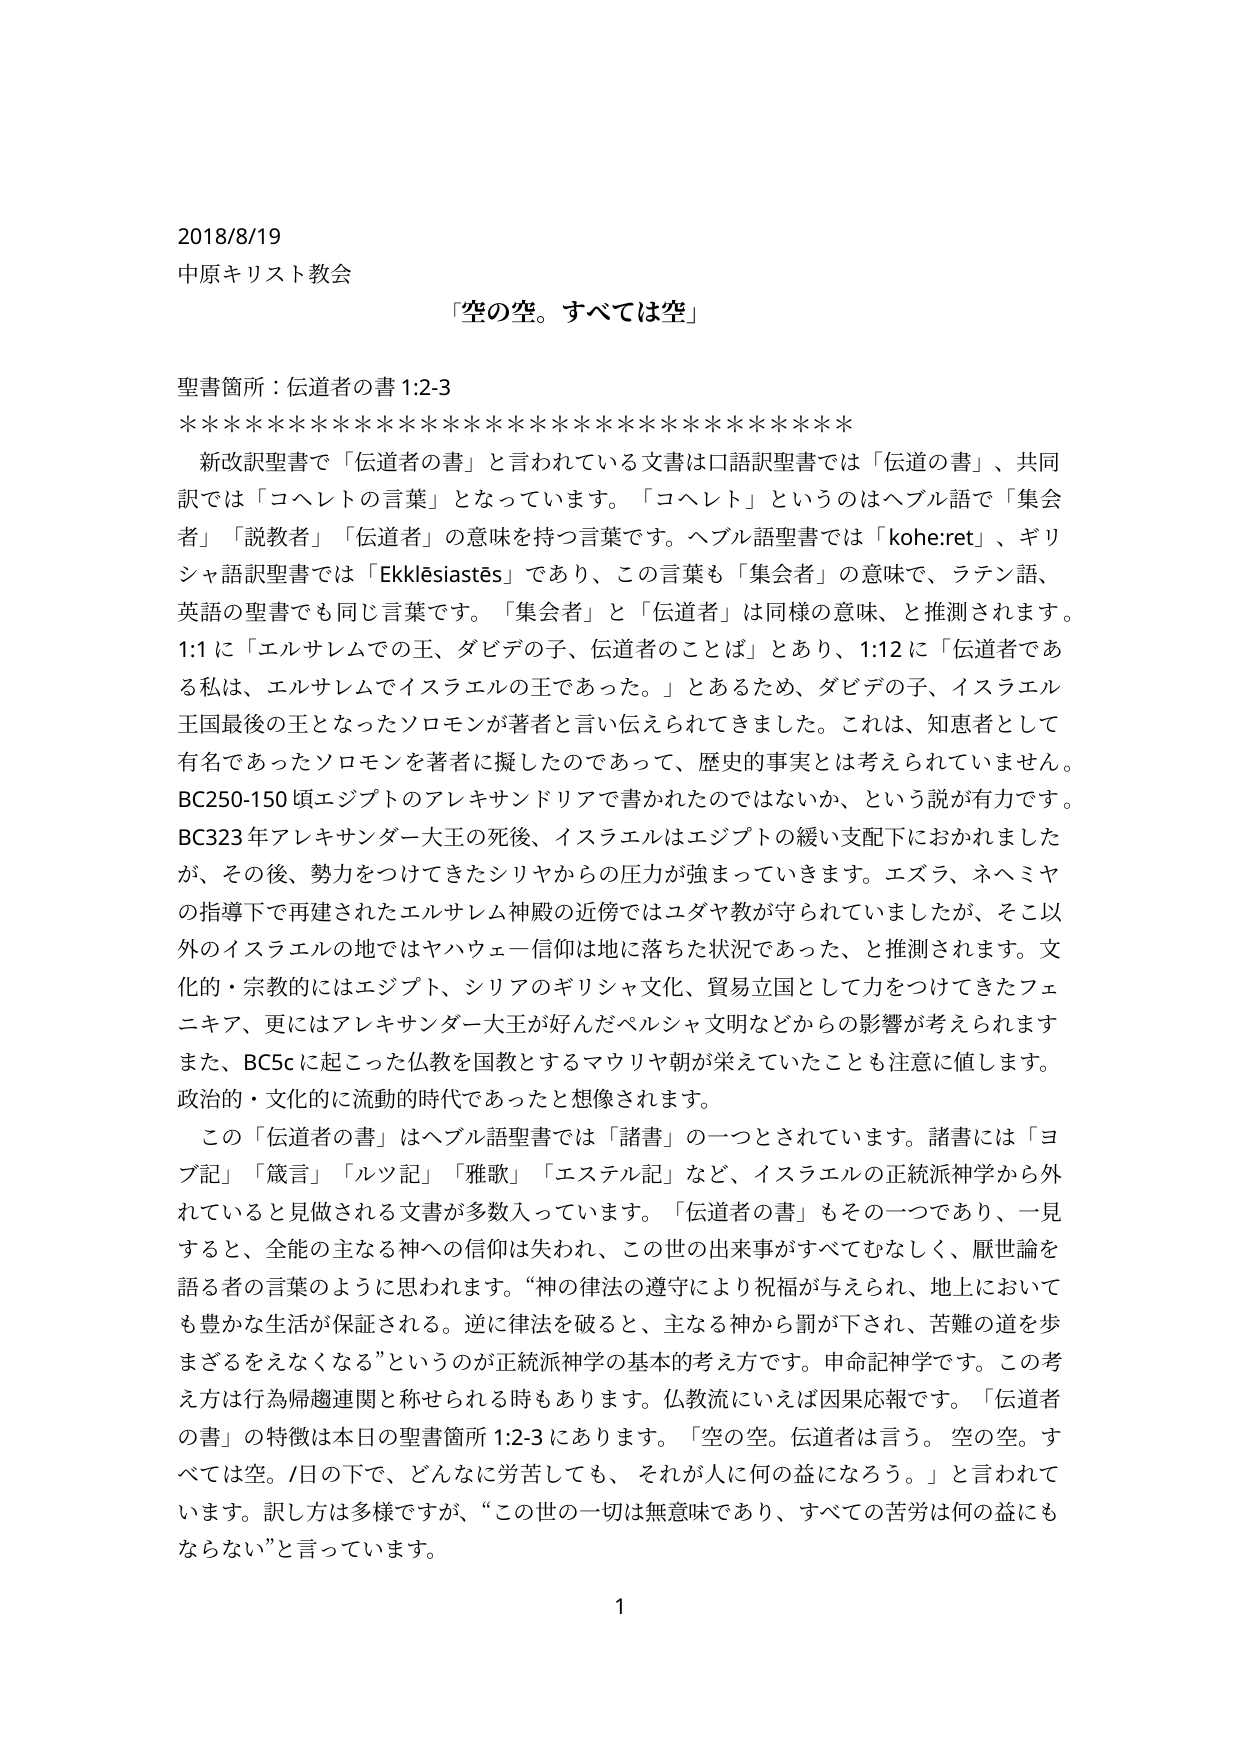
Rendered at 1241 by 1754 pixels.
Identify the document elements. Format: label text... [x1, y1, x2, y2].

text この「伝道者の書」はヘブル語聖書では「諸書」の一つとされています。諸書には「ヨブ記」「箴言」「ルツ記」「雅歌」「エステル記」など、イスラエルの正統派神学から外れていると見做される文書が多数入っています。「伝道者の書」もその一つであり、一見すると、全能の主なる神への信仰は失われ、この世の出来事がすべてむなしく、厭世論を語る者の言葉のように思われます。“神の律法の遵守により祝福が与えられ、地上においても豊かな生活が保証される。逆に律法を破ると、主なる神から罰が下され、苦難の道を歩まざるをえなくなる”というのが正統派神学の基本的考え方です。申命記神学です。この考え方は行為帰趨連関と称せられる時もあります。仏教流にいえば因果応報です。「伝道者の書」の特徴は本日の聖書箇所1:2-3にあります。「空の空。伝道者は言う。 空の空。すべては空。/日の下で、どんなに労苦しても、 それが人に何の益になろう。」と言われています。訳し方は多様ですが、“この世の一切は無意味であり、すべての苦労は何の益にもならない”と言っています。 [177, 1117, 1063, 1567]
text ＊＊＊＊＊＊＊＊＊＊＊＊＊＊＊＊＊＊＊＊＊＊＊＊＊＊＊＊＊＊＊ [177, 404, 1063, 442]
text 2018/8/19 [177, 217, 1063, 254]
text 聖書箇所：伝道者の書1:2-3 [177, 367, 1063, 404]
text 「空の空。すべては空」 [177, 292, 1063, 329]
text 中原キリスト教会 [177, 254, 1063, 292]
text 新改訳聖書で「伝道者の書」と言われている文書は口語訳聖書では「伝道の書」、共同訳では「コヘレトの言葉」となっています。「コヘレト」というのはヘブル語で「集会者」「説教者」「伝道者」の意味を持つ言葉です。ヘブル語聖書では「kohe:ret」、ギリシャ語訳聖書では「Ekklēsiastēs」であり、この言葉も「集会者」の意味で、ラテン語、英語の聖書でも同じ言葉です。「集会者」と「伝道者」は同様の意味、と推測されます。1:1に「エルサレムでの王、ダビデの子、伝道者のことば」とあり、1:12に「伝道者である私は、エルサレムでイスラエルの王であった。」とあるため、ダビデの子、イスラエル王国最後の王となったソロモンが著者と言い伝えられてきました。これは、知恵者として有名であったソロモンを著者に擬したのであって、歴史的事実とは考えられていません。BC250-150頃エジプトのアレキサンドリアで書かれたのではないか、という説が有力です。BC323年アレキサンダー大王の死後、イスラエルはエジプトの緩い支配下におかれましたが、その後、勢力をつけてきたシリヤからの圧力が強まっていきます。エズラ、ネヘミヤの指導下で再建されたエルサレム神殿の近傍ではユダヤ教が守られていましたが、そこ以外のイスラエルの地ではヤハウェ―信仰は地に落ちた状況であった、と推測されます。文化的・宗教的にはエジプト、シリアのギリシャ文化、貿易立国として力をつけてきたフェニキア、更にはアレキサンダー大王が好んだペルシャ文明などからの影響が考えられます。また、BC5cに起こった仏教を国教とするマウリヤ朝が栄えていたことも注意に値します。政治的・文化的に流動的時代であったと想像されます。 [177, 442, 1063, 1117]
